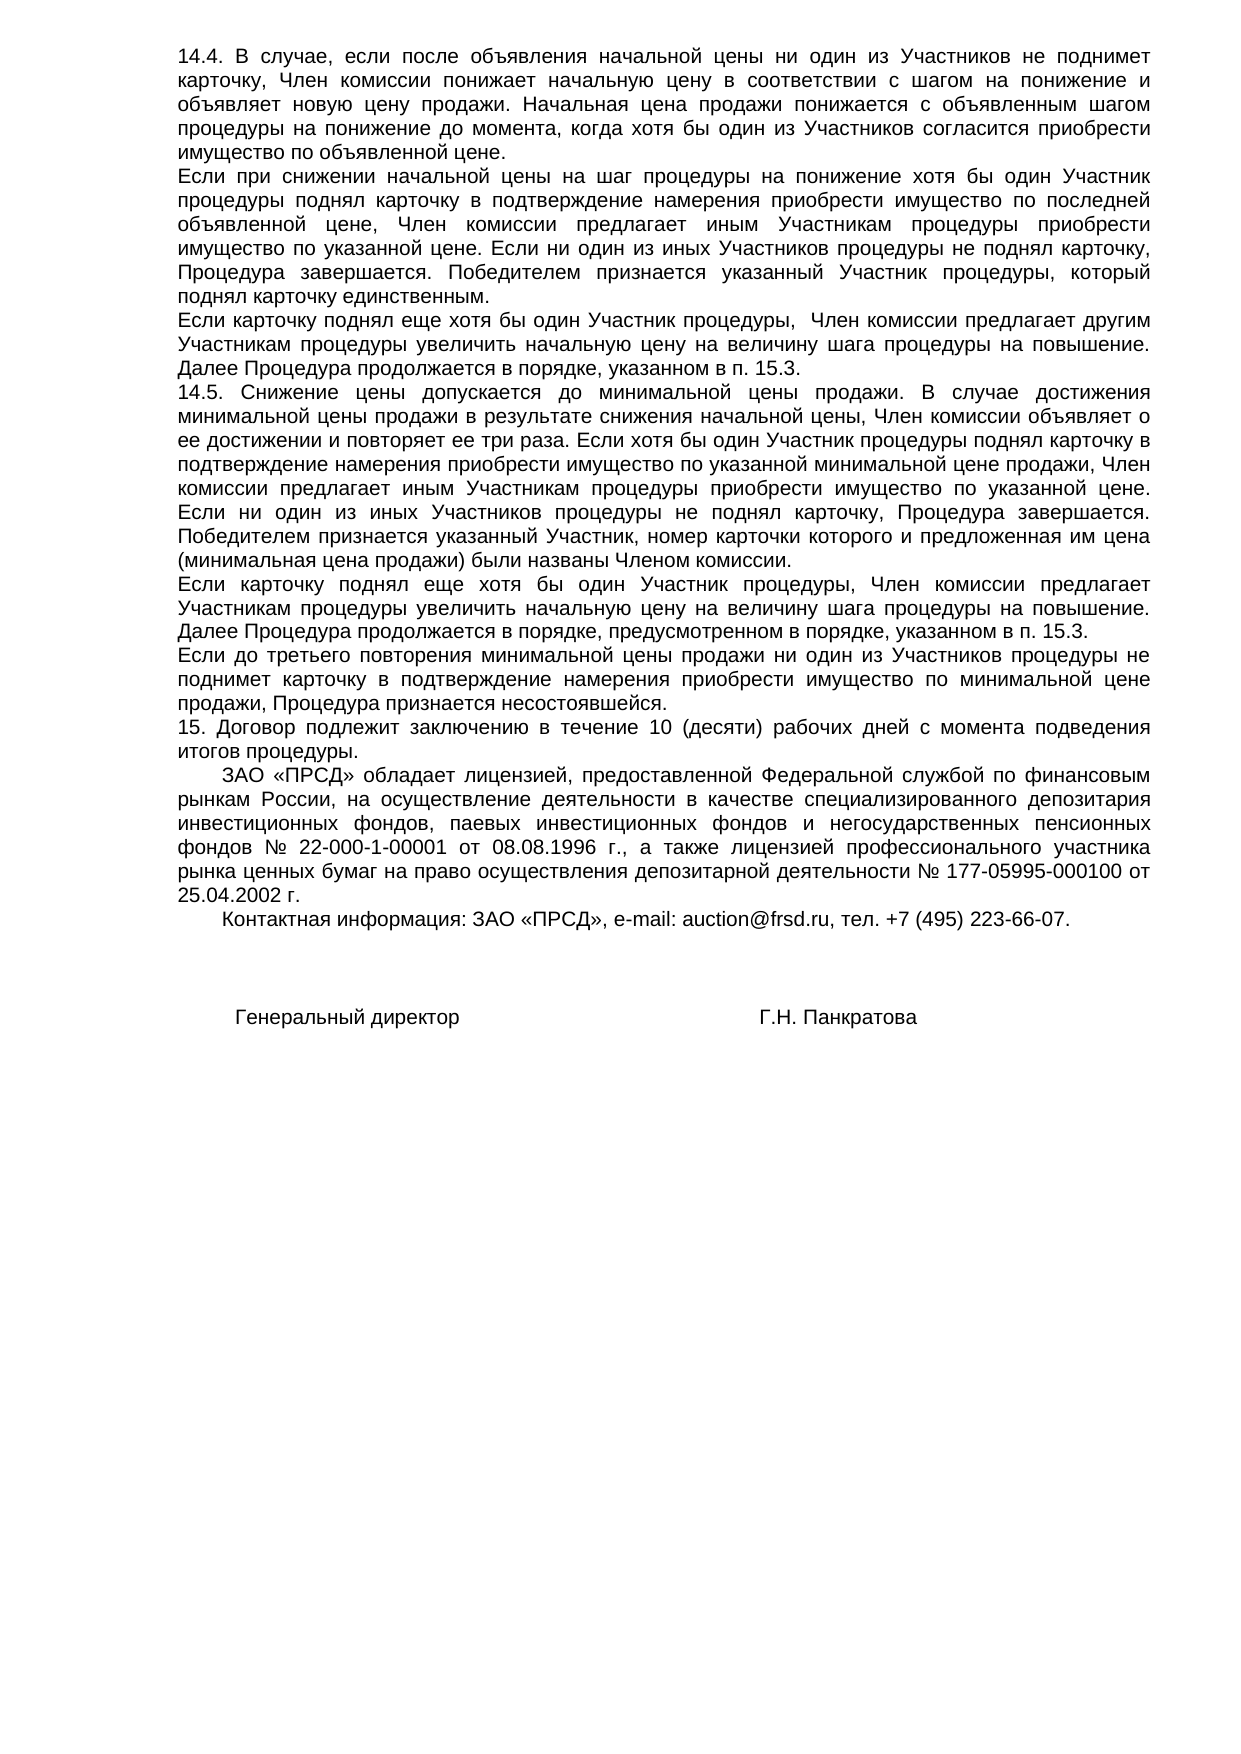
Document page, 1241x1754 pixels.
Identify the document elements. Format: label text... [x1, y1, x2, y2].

text ЗАО «ПРСД» обладает лицензией, предоставленной Федеральной службой по финансовым рынкам России, на осуществление деятельности в качестве специализированного депозитария инвестиционных фондов, паевых инвестиционных фондов и негосударственных пенсионных фондов № 22-000-1-00001 от 08.08.., а также лицензией профессионального участника рынка ценных бумаг на право осуществления депозитарной деятельности № 177-05995-000100 от 25.04.2002 г. [177, 763, 1152, 907]
list 15. Договор подлежит заключению в течение 10 (десяти) рабочих дней с момента подведения итогов процедуры. [177, 715, 1152, 763]
text Если карточку поднял еще хотя бы один Участник процедуры, Член комиссии предлагает другим Участникам процедуры увеличить начальную цену на величину шага процедуры на повышение. Далее Процедура продолжается в порядке, указанном в п. 15.3. [177, 308, 1152, 380]
text Если при снижении начальной цены на шаг процедуры на понижение хотя бы один Участник процедуры поднял карточку в подтверждение намерения приобрести имущество по последней объявленной цене, Член комиссии предлагает иным Участникам процедуры приобрести имущество по указанной цене. Если ни один из иных Участников процедуры не поднял карточку, Процедура завершается. Победителем признается указанный Участник процедуры, который поднял карточку единственным. [177, 164, 1152, 308]
text 14.5. Снижение цены допускается до минимальной цены продажи. В случае достижения минимальной цены продажи в результате снижения начальной цены, Член комиссии объявляет о ее достижении и повторяет ее три раза. Если хотя бы один Участник процедуры поднял карточку в подтверждение намерения приобрести имущество по указанной минимальной цене продажи, Член комиссии предлагает иным Участникам процедуры приобрести имущество по указанной цене. Если ни один из иных Участников процедуры не поднял карточку, Процедура завершается. Победителем признается указанный Участник, номер карточки которого и предложенная им цена (минимальная цена продажи) были названы Членом комиссии. [177, 380, 1152, 571]
text Генеральный директор Г.Н. Панкратова [177, 1005, 1152, 1029]
text Контактная информация: ЗАО «ПРСД», e-mail: auction@frsd.ru, тел. +7 (495) 223-66-07. [177, 907, 1152, 931]
text Если до третьего повторения минимальной цены продажи ни один из Участников процедуры не поднимет карточку в подтверждение намерения приобрести имущество по минимальной цене продажи, Процедура признается несостоявшейся. [177, 643, 1152, 715]
text Если карточку поднял еще хотя бы один Участник процедуры, Член комиссии предлагает Участникам процедуры увеличить начальную цену на величину шага процедуры на повышение. Далее Процедура продолжается в порядке, предусмотренном в порядке, указанном в п. 15.3. [177, 571, 1152, 643]
text 14.4. В случае, если после объявления начальной цены ни один из Участников не поднимет карточку, Член комиссии понижает начальную цену в соответствии с шагом на понижение и объявляет новую цену продажи. Начальная цена продажи понижается с объявленным шагом процедуры на понижение до момента, когда хотя бы один из Участников согласится приобрести имущество по объявленной цене. [177, 44, 1152, 164]
